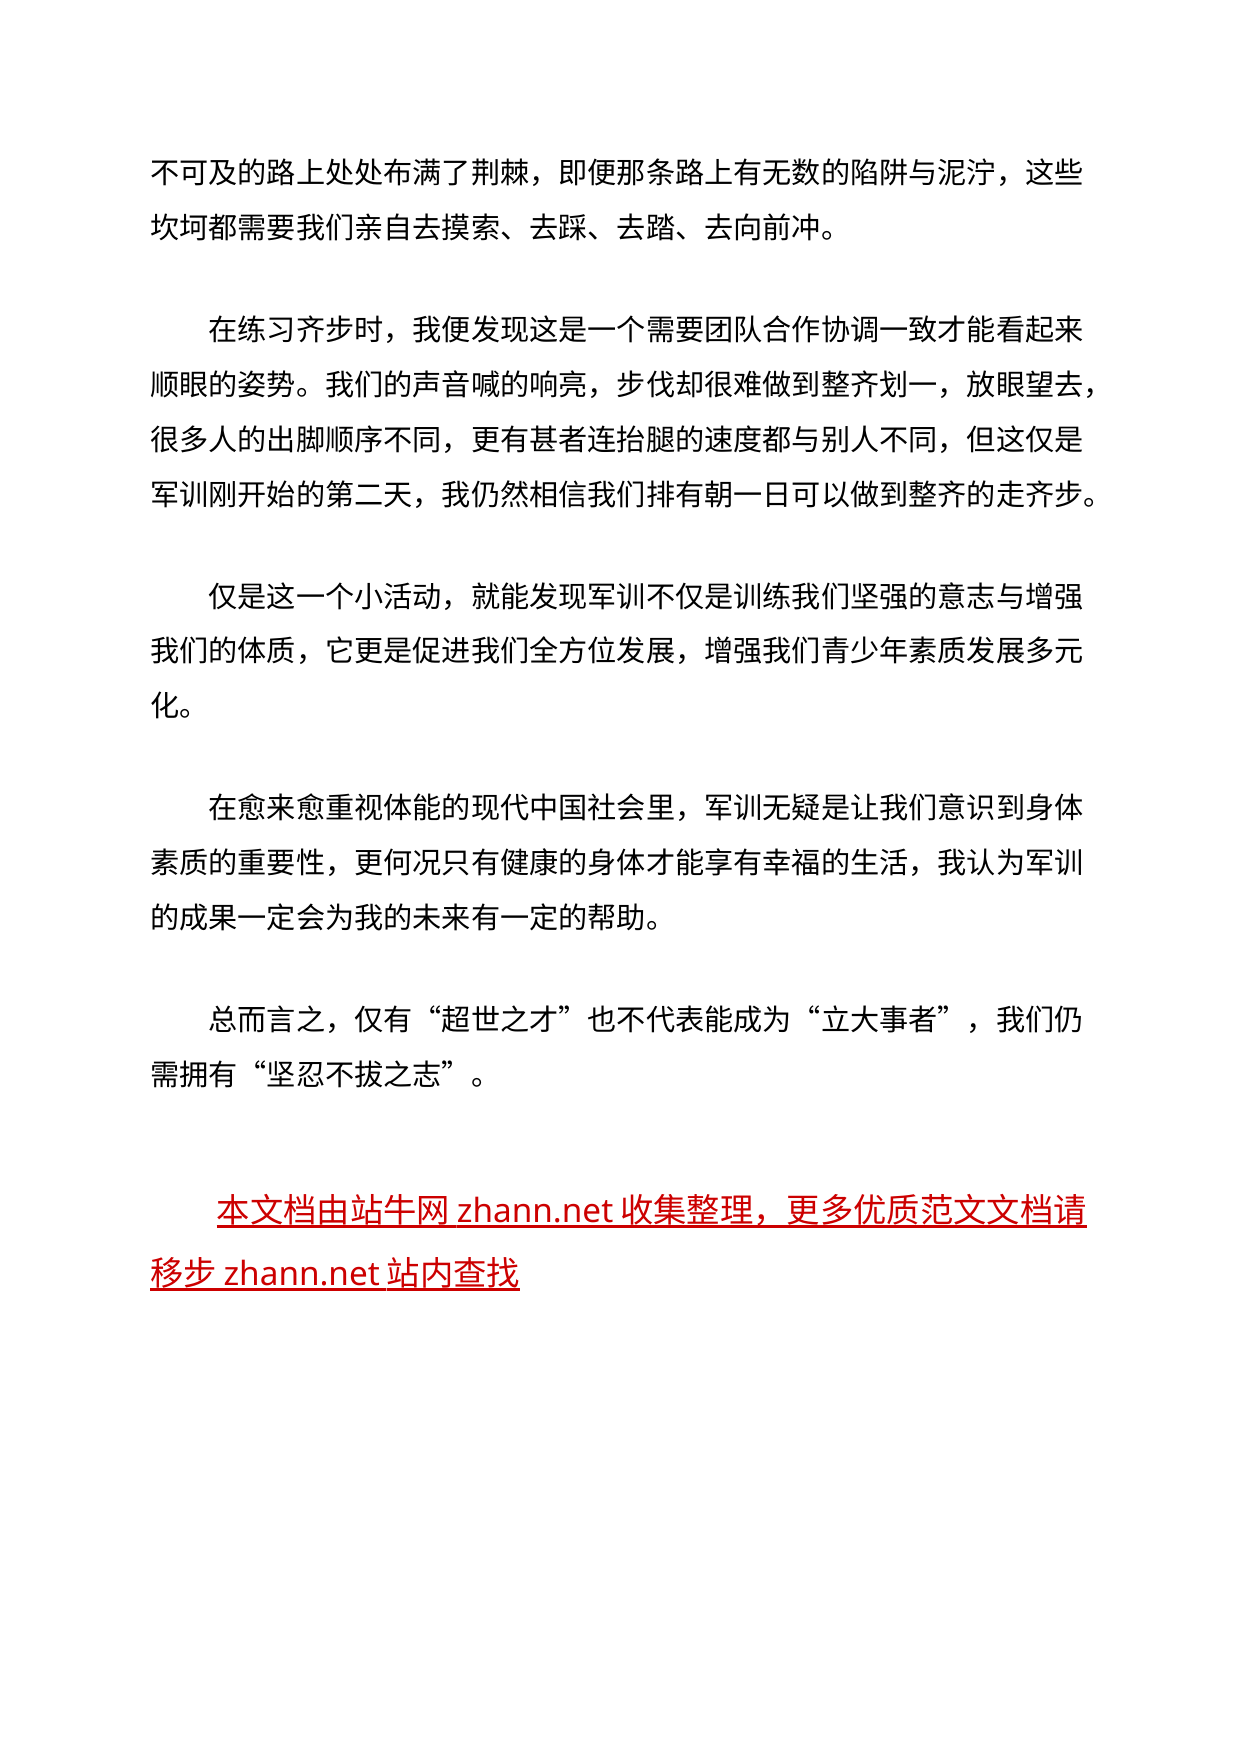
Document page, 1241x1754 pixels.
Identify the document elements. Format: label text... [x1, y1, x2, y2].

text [150, 150, 1090, 247]
text 总而言之，仅有“超世之才”也不代表能成为“立大事者”，我们仍需拥有“坚忍不拔之志”。 [150, 996, 1090, 1093]
text 仅是这一个小活动，就能发现军训不仅是训练我们坚强的意志与增强我们的体质，它更是促进我们全方位发展，增强我们青少年素质发展多元化。 [150, 573, 1090, 725]
text 在练习齐步时，我便发现这是一个需要团队合作协调一致才能看起来顺眼的姿势。我们的声音喊的响亮，步伐却很难做到整齐划一，放眼望去，很多人的出脚顺序不同，更有甚者连抬腿的速度都与别人不同，但这仅是军训刚开始的第二天，我仍然相信我们排有朝一日可以做到整齐的走齐步。 [150, 307, 1090, 514]
text 本文档由站牛网zhann.net收集整理，更多优质范文文档请移步zhann.net站内查找 [150, 1184, 1090, 1295]
text 在愈来愈重视体能的现代中国社会里，军训无疑是让我们意识到身体素质的重要性，更何况只有健康的身体才能享有幸福的生活，我认为军训的成果一定会为我的未来有一定的帮助。 [150, 785, 1090, 937]
